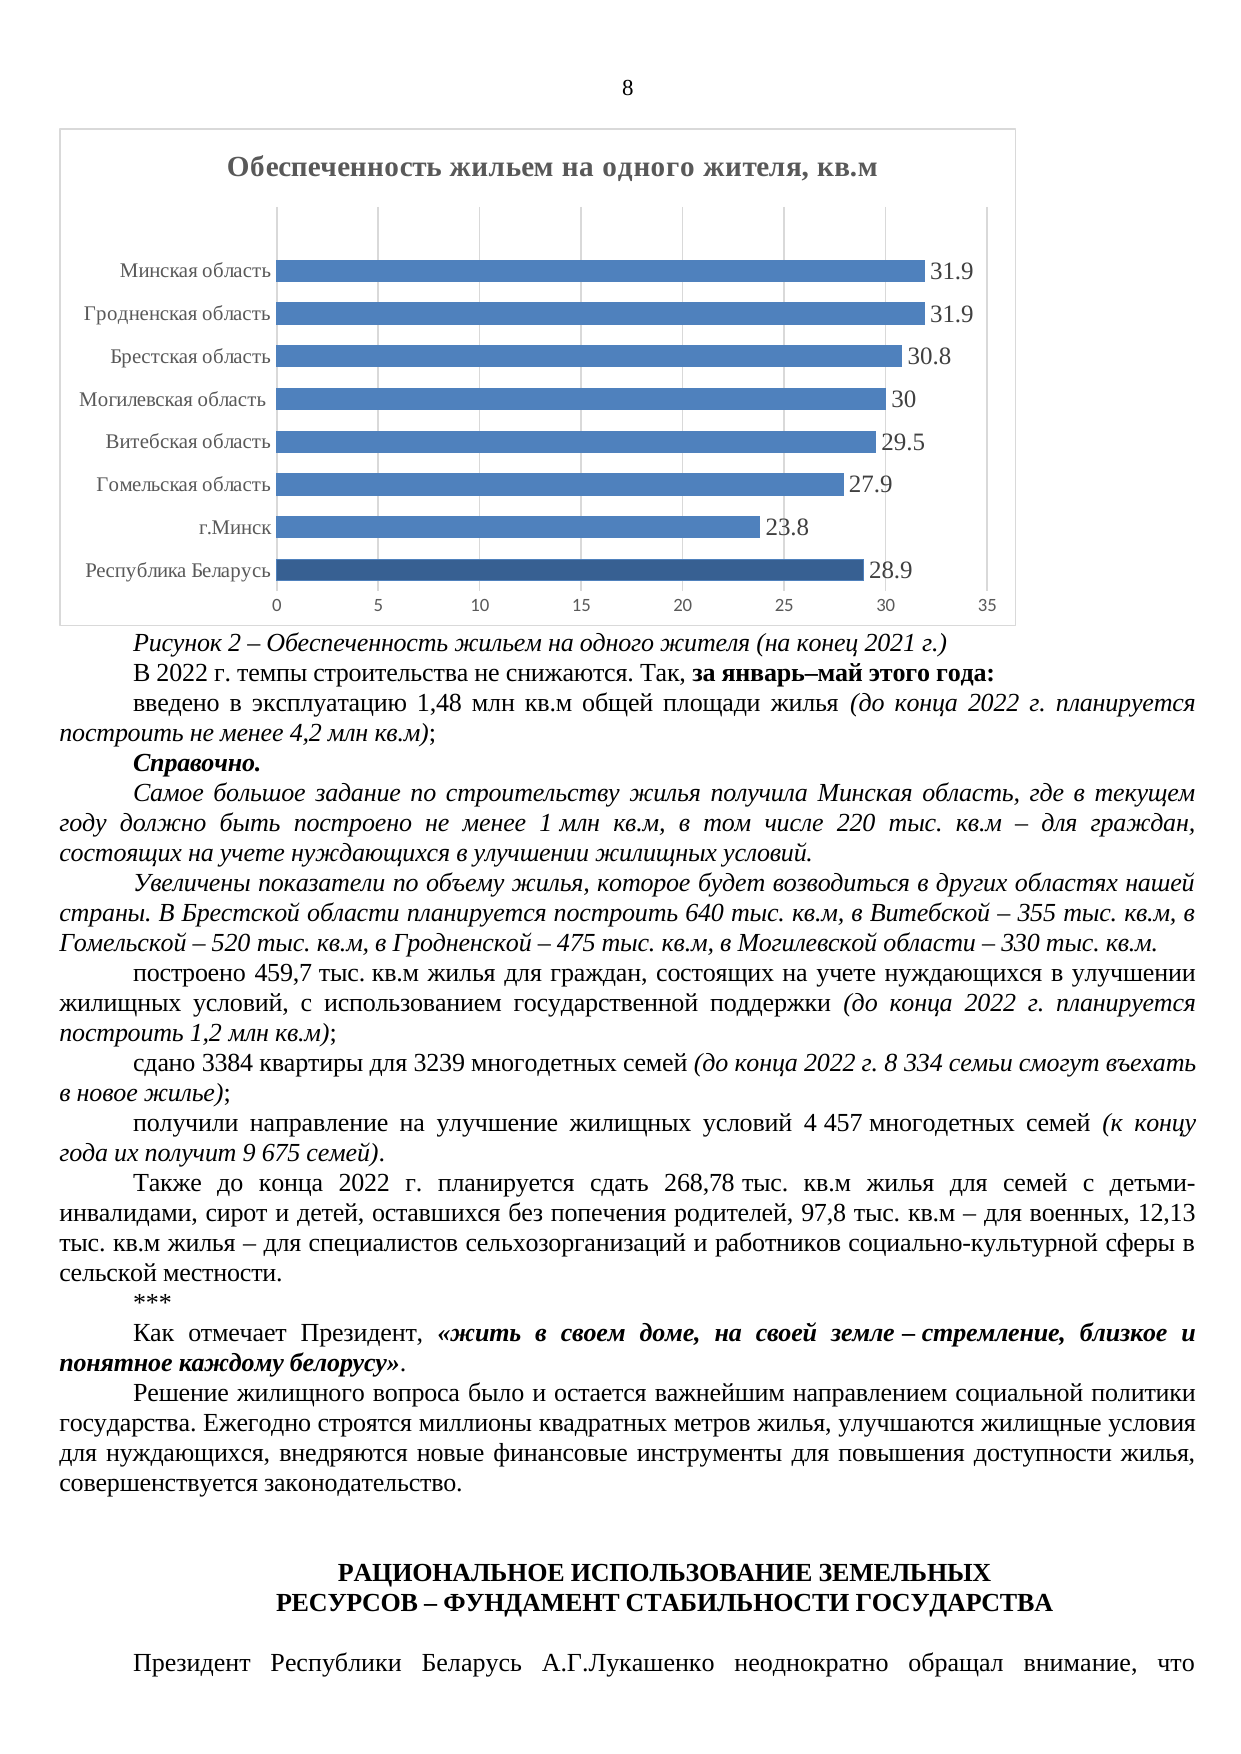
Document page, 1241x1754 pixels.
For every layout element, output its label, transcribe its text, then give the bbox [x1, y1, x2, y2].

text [59, 1647, 1196, 1677]
text Справочно. [59, 747, 1196, 777]
text РЕСУРСОВ – ФУНДАМЕНТ СТАБИЛЬНОСТИ ГОСУДАРСТВА [59, 1587, 1196, 1617]
text В 2022 г. темпы строительства не снижаются. Так, за январь–май этого года: [59, 657, 1196, 687]
text Рисунок 2 – Обеспеченность жильем на одного жителя (на конец 2021 г.) [59, 627, 1196, 657]
text сдано 3384 квартиры для 3239 многодетных семей (до конца 2022 г. 8 334 семьи смогут въехать в новое жилье); [59, 1047, 1196, 1107]
text построено 459,7 тыс. кв.м жилья для граждан, состоящих на учете нуждающихся в улучшении жилищных условий, с использованием государственной поддержки (до конца 2022 г. планируется построить 1,2 млн кв.м); [59, 957, 1196, 1047]
text введено в эксплуатацию 1,48 млн кв.м общей площади жилья (до конца 2022 г. планируется построить не менее 4,2 млн кв.м); [59, 687, 1196, 747]
text Также до конца 2022 г. планируется сдать 268,78 тыс. кв.м жилья для семей с детьми-инвалидами, сирот и детей, оставшихся без попечения родителей, 97,8 тыс. кв.м – для военных, 12,13 тыс. кв.м жилья – для специалистов сельхозорганизаций и работников социально-культурной сферы в сельской местности. [59, 1167, 1196, 1287]
text Как отмечает Президент, «жить в своем доме, на своей земле – стремление, близкое и понятное каждому белорусу». [59, 1317, 1196, 1377]
text Решение жилищного вопроса было и остается важнейшим направлением социальной политики государства. Ежегодно строятся миллионы квадратных метров жилья, улучшаются жилищные условия для нуждающихся, внедряются новые финансовые инструменты для повышения доступности жилья, совершенствуется законодательство. [59, 1377, 1196, 1497]
text получили направление на улучшение жилищных условий 4 457 многодетных семей (к концу года их получит 9 675 семей). [59, 1107, 1196, 1167]
text *** [59, 1287, 1196, 1317]
text РАЦИОНАЛЬНОЕ ИСПОЛЬЗОВАНИЕ ЗЕМЕЛЬНЫХ [59, 1557, 1196, 1587]
text Увеличены показатели по объему жилья, которое будет возводиться в других областях нашей страны. В Брестской области планируется построить 640 тыс. кв.м, в Витебской – 355 тыс. кв.м, в Гомельской – 520 тыс. кв.м, в Гродненской – 475 тыс. кв.м, в Могилевской области – 330 тыс. кв.м. [59, 867, 1196, 957]
text Самое большое задание по строительству жилья получила Минская область, где в текущем году должно быть построено не менее 1 млн кв.м, в том числе 220 тыс. кв.м – для граждан, состоящих на учете нуждающихся в улучшении жилищных условий. [59, 777, 1196, 867]
